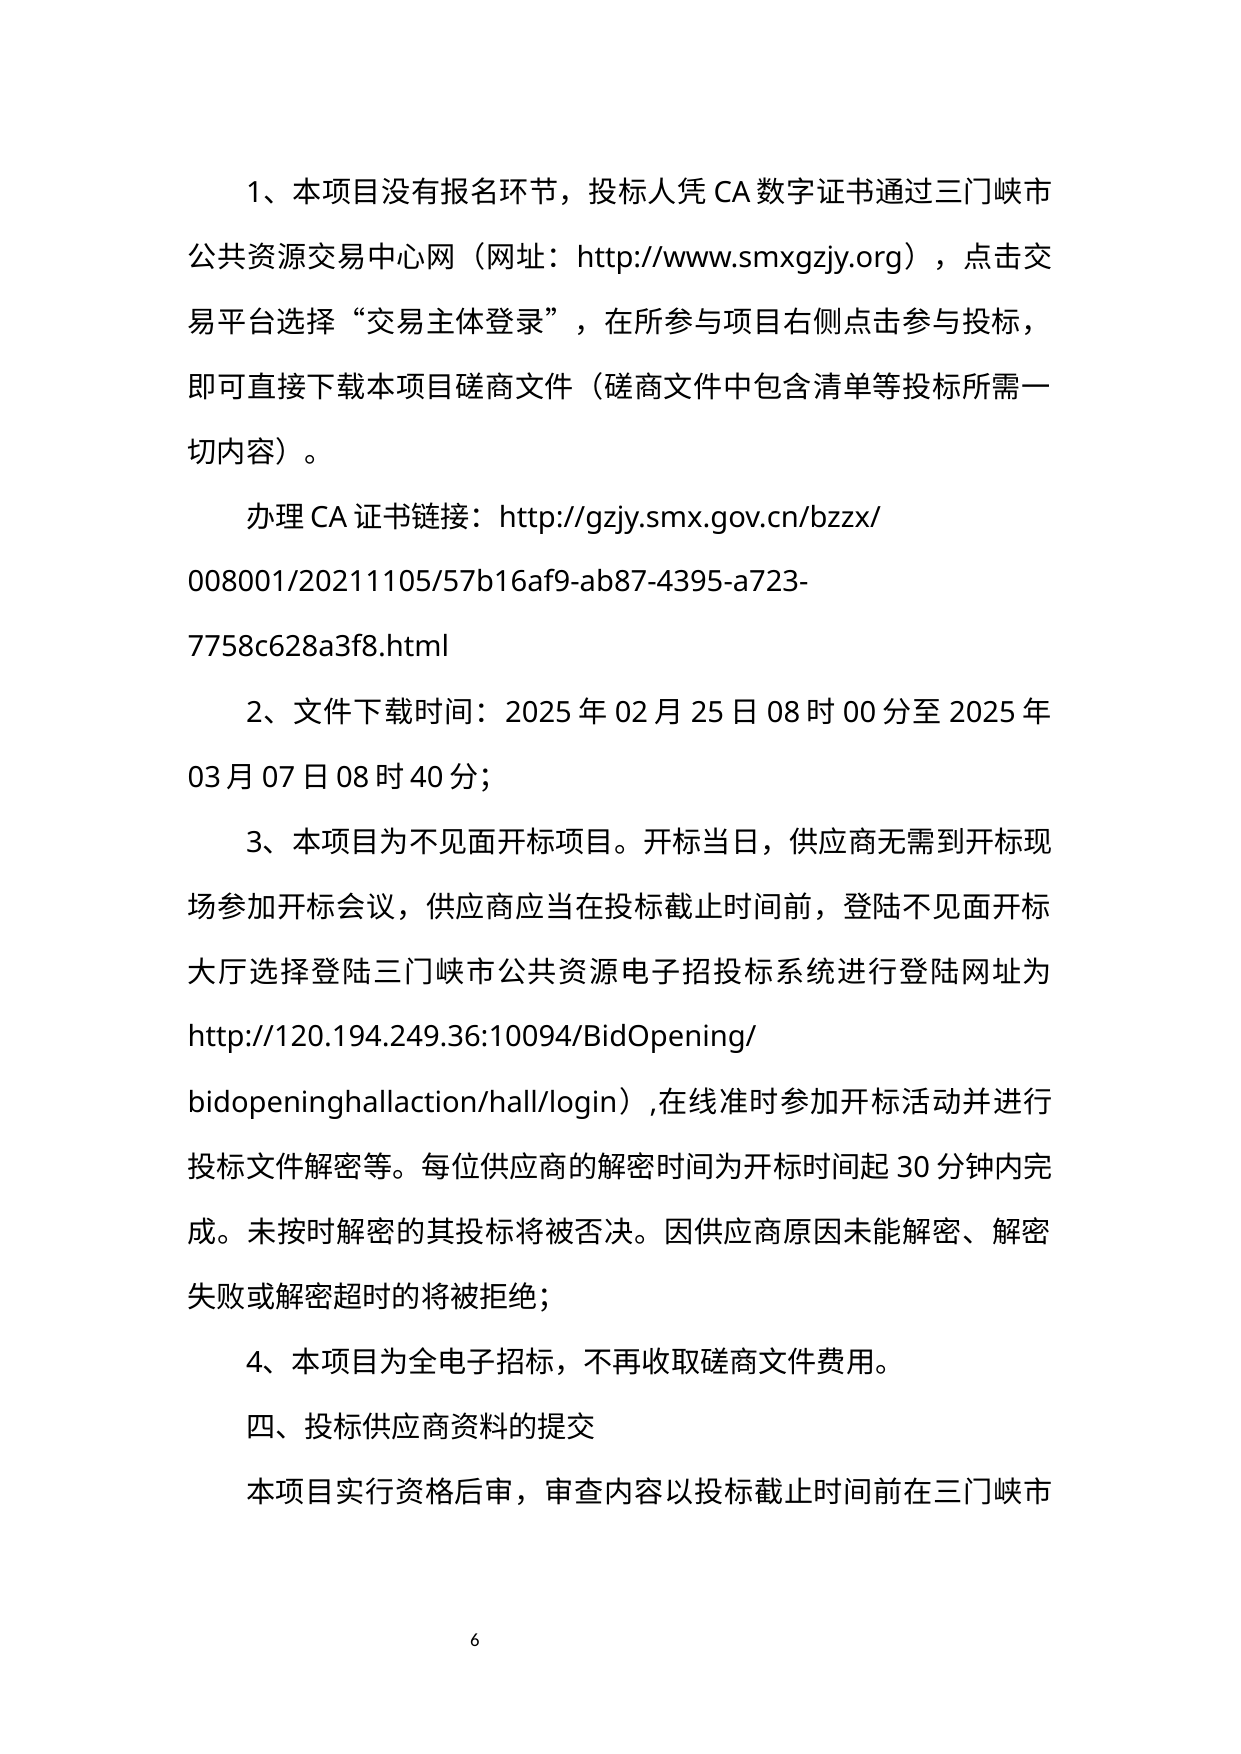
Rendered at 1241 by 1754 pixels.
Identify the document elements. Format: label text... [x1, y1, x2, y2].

text 四、投标供应商资料的提交 [187, 1392, 1053, 1457]
text 办理CA证书链接：http://gzjy.smx.gov.cn/bzzx/008001/20211105/57b16af9-ab87-4395-a723-7758c628a3f8.html [187, 482, 1053, 677]
text 3、本项目为不见面开标项目。开标当日，供应商无需到开标现场参加开标会议，供应商应当在投标截止时间前，登陆不见面开标大厅选择登陆三门峡市公共资源电子招投标系统进行登陆网址为http://120.194.249.36:10094/BidOpening/bidopeninghallaction/hall/login）,在线准时参加开标活动并进行投标文件解密等。每位供应商的解密时间为开标时间起30分钟内完成。未按时解密的其投标将被否决。因供应商原因未能解密、解密失败或解密超时的将被拒绝； [187, 807, 1053, 1327]
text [187, 1457, 1053, 1522]
text 1、本项目没有报名环节，投标人凭CA数字证书通过三门峡市公共资源交易中心网（网址：http://www.smxgzjy.org），点击交易平台选择“交易主体登录”，在所参与项目右侧点击参与投标，即可直接下载本项目磋商文件（磋商文件中包含清单等投标所需一切内容）。 [187, 157, 1053, 482]
text 4、本项目为全电子招标，不再收取磋商文件费用。 [187, 1327, 1053, 1392]
text 2、文件下载时间：2025年02月25日08时00分至2025年03月07日08时40分； [187, 677, 1053, 807]
